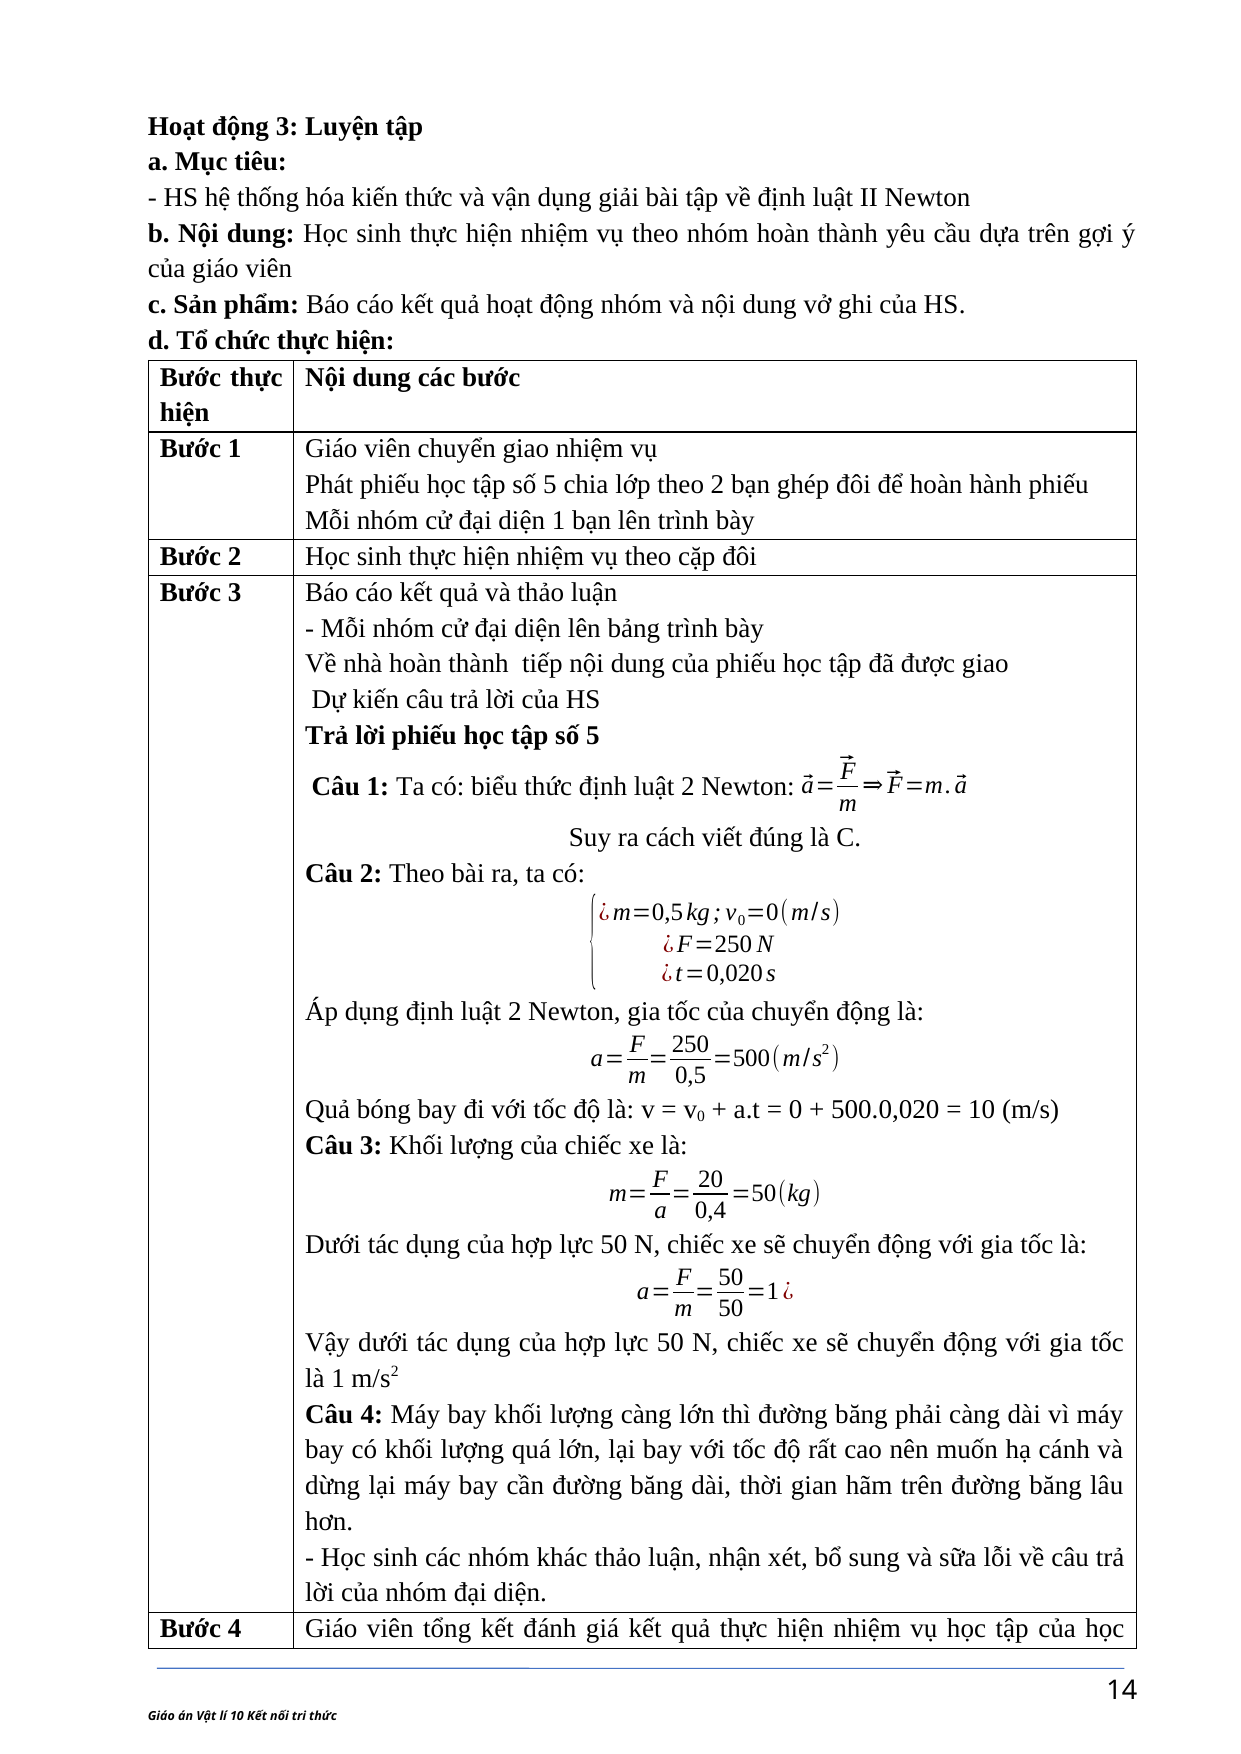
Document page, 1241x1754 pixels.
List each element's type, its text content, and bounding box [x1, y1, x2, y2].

text b. Nội dung: Học sinh thực hiện nhiệm vụ theo nhóm hoàn thành yêu cầu dựa trên gợi ý của giáo viên [148, 217, 1137, 284]
table_header Bước thực hiện [149, 361, 293, 431]
text d. Tổ chức thực hiện: [148, 324, 1137, 355]
table_cell Học sinh thực hiện nhiệm vụ theo cặp đôi [294, 540, 1136, 575]
table_cell Bước 1 [149, 433, 293, 539]
table_cell Bước 4 [149, 1613, 293, 1648]
table_header Nội dung các bước [294, 361, 1136, 431]
table_cell Bước 3 [149, 576, 293, 1612]
table_cell Bước 2 [149, 540, 293, 575]
text Hoạt động 3: Luyện tập [148, 109, 1137, 141]
text c. Sản phẩm: Báo cáo kết quả hoạt động nhóm và nội dung vở ghi của HS. [148, 288, 1137, 319]
table_cell Báo cáo kết quả và thảo luận - Mỗi nhóm cử đại diện lên bảng trình bày Về nhà hoàn thành tiếp nội dung của phiếu học tập đã được giao Dự kiến câu trả lời của HS Trả lời phiếu học tập số 5 Câu 1: Ta có: biểu thức định luật 2 Newton: Suy ra cách viết đúng là C. Câu 2: Theo bài ra, ta có: Áp dụng định luật 2 Newton, gia tốc của chuyển động là: Quả bóng bay đi với tốc độ là: v = v0 + a.t = 0 + 500.0,020 = 10 (m/s) Câu 3: Khối lượng của chiếc xe là: Dưới tác dụng của hợp lực 50 N, chiếc xe sẽ chuyển động với gia tốc là: Vậy dưới tác dụng của hợp lực 50 N, chiếc xe sẽ chuyển động với gia tốc là 1 m/s2 Câu 4: Máy bay khối lượng càng lớn thì đường băng phải càng dài vì máy bay có khối lượng quá lớn, lại bay với tốc độ rất cao nên muốn hạ cánh và dừng lại máy bay cần đường băng dài, thời gian hãm trên đường băng lâu hơn. - Học sinh các nhóm khác thảo luận, nhận xét, bổ sung và sữa lỗi về câu trả lời của nhóm đại diện. [294, 576, 1136, 1612]
table_cell Giáo viên chuyển giao nhiệm vụ Phát phiếu học tập số 5 chia lớp theo 2 bạn ghép đôi để hoàn hành phiếu Mỗi nhóm cử đại diện 1 bạn lên trình bày [294, 433, 1136, 539]
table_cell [294, 1613, 1136, 1648]
text - HS hệ thống hóa kiến thức và vận dụng giải bài tập về định luật II Newton [148, 181, 1137, 212]
text a. Mục tiêu: [148, 145, 1137, 176]
